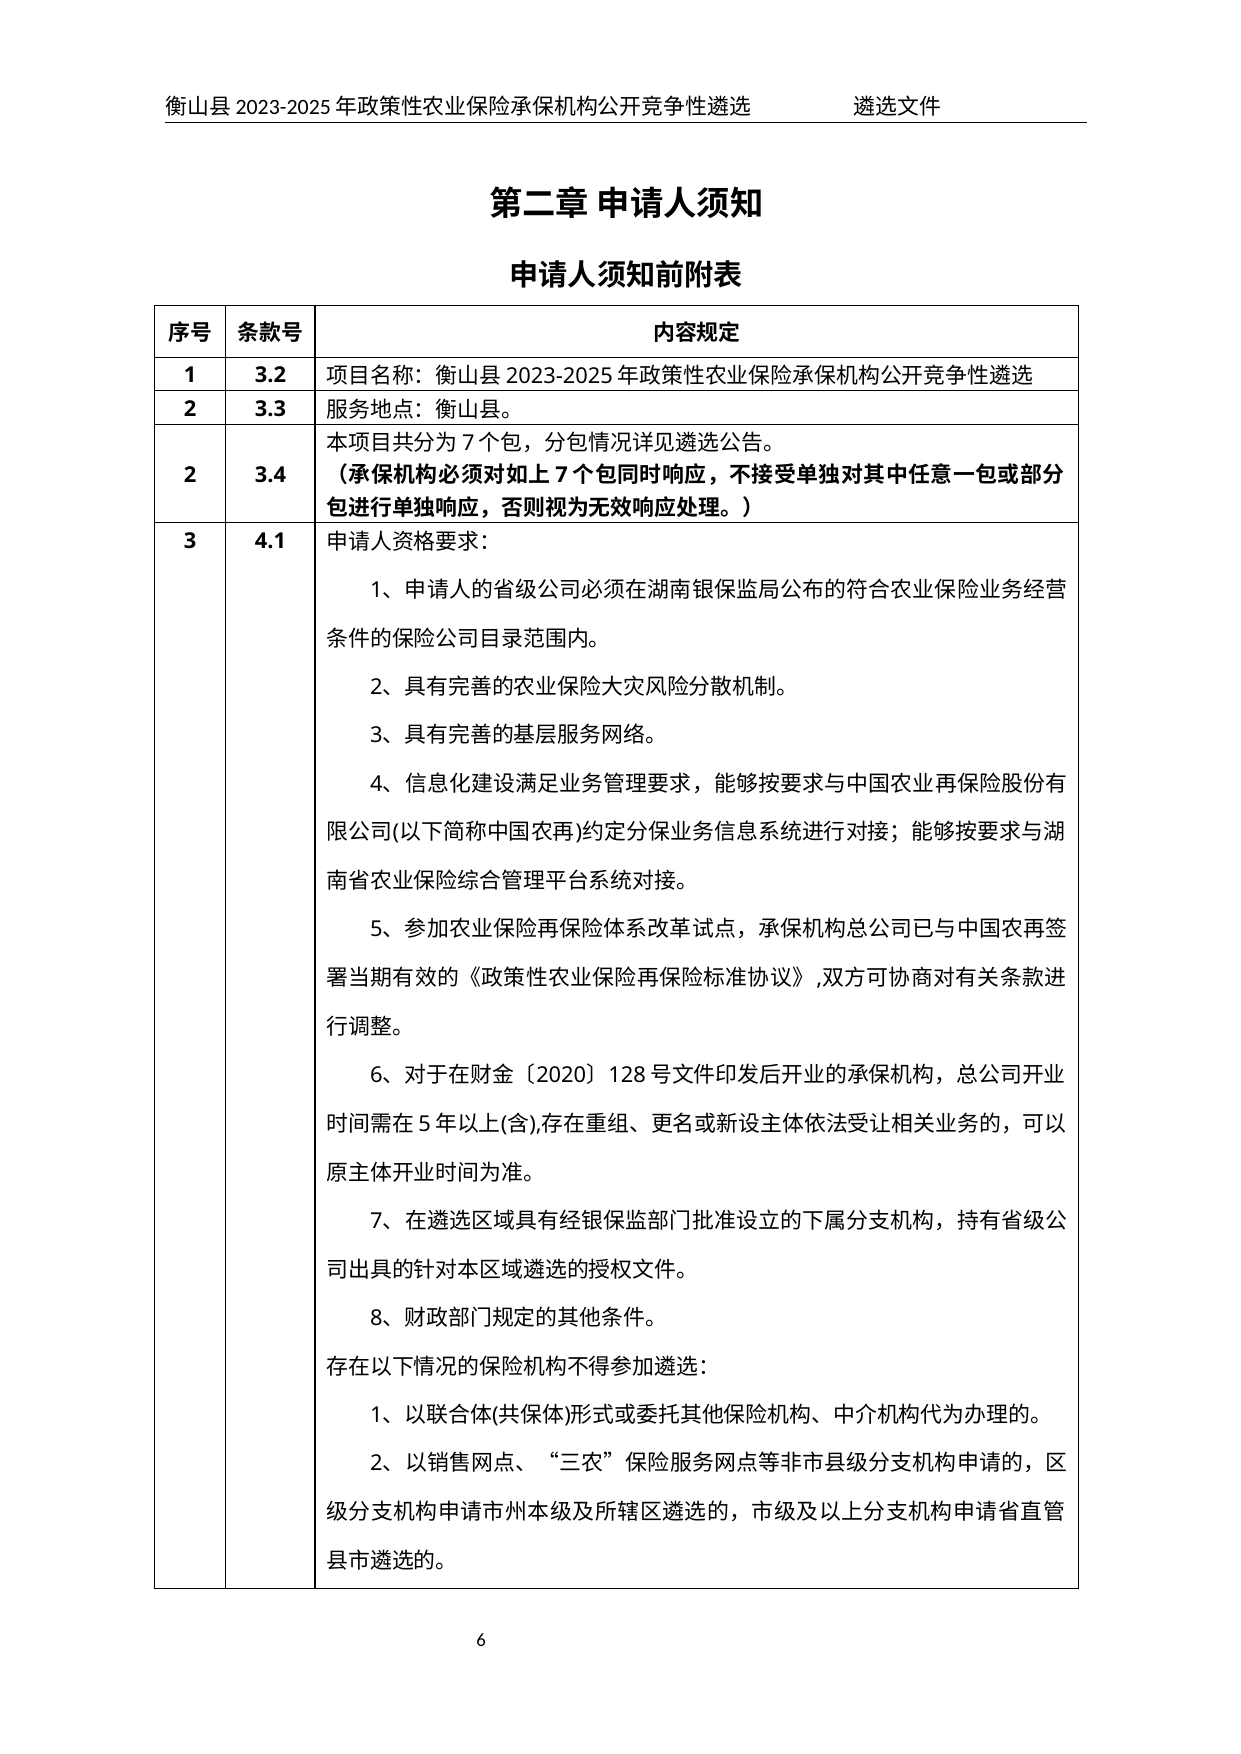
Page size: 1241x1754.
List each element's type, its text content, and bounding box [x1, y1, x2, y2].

table_cell 本项目共分为7个包，分包情况详见遴选公告。 （承保机构必须对如上7个包同时响应，不接受单独对其中任意一包或部分包进行单独响应，否则视为无效响应处理。） [316, 425, 1078, 522]
table_cell 2 [155, 391, 225, 424]
table_cell 2 [155, 425, 225, 522]
table_cell 4.1 [226, 523, 314, 1587]
table_cell 3 [155, 523, 225, 1587]
table_header 序号 [155, 306, 225, 357]
table_cell 3.4 [226, 425, 314, 522]
table_cell 1 [155, 358, 225, 390]
table_header 条款号 [226, 306, 314, 357]
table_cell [316, 523, 1078, 1587]
table_cell 服务地点：衡山县。 [316, 391, 1078, 424]
table_header 内容规定 [316, 306, 1078, 357]
text 第二章 申请人须知 [165, 168, 1087, 233]
table_cell 3.2 [226, 358, 314, 390]
text 申请人须知前附表 [165, 240, 1087, 305]
table_cell 3.3 [226, 391, 314, 424]
table_cell 项目名称：衡山县2023-2025年政策性农业保险承保机构公开竞争性遴选 [316, 358, 1078, 390]
